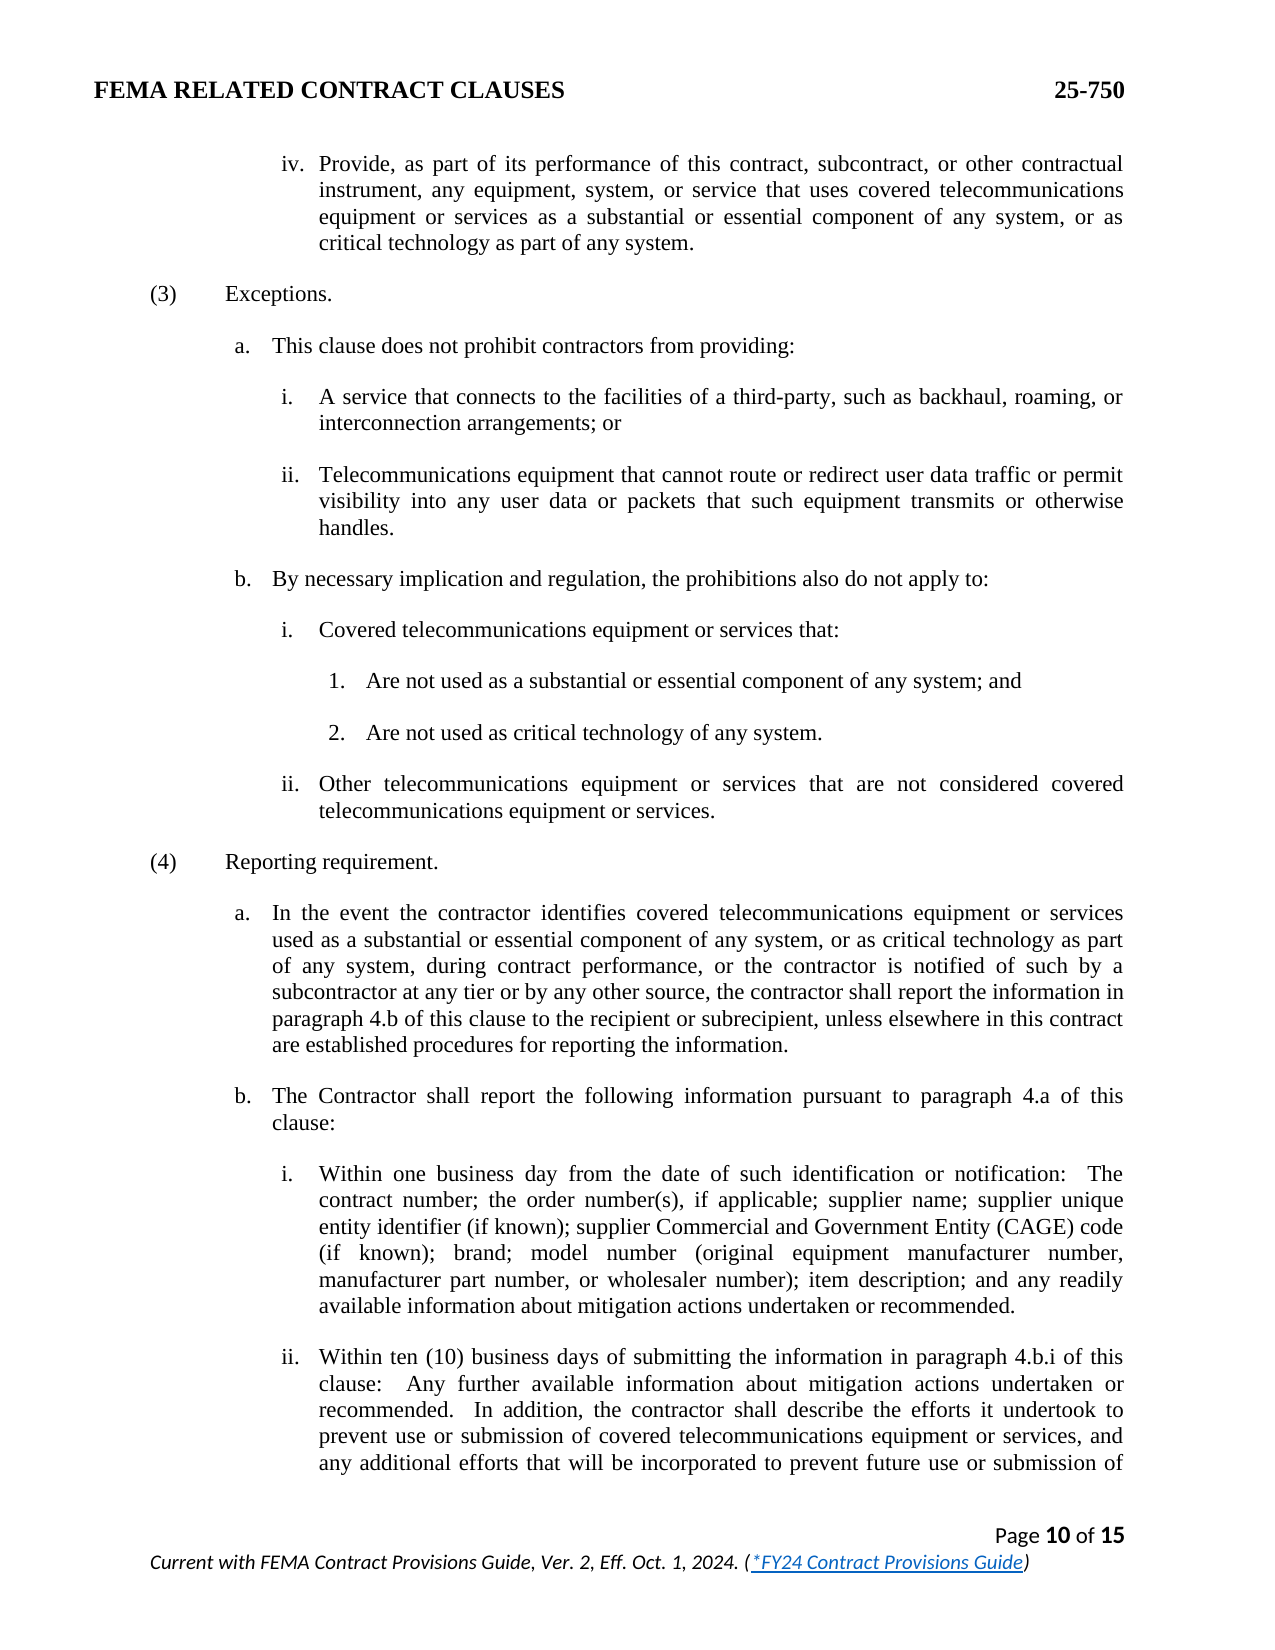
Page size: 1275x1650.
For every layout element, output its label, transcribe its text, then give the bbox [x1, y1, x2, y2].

list Reporting requirement. [150, 848, 1125, 874]
list i. Within one business day from the date of such identification or notification: The contract number; the order number(s), if applicable; supplier name; supplier unique entity identifier (if known); supplier Commercial and Government Entity (CAGE) code (if known); brand; model number (original equipment manufacturer number, manufacturer part number, or wholesaler number); item description; and any readily available information about mitigation actions undertaken or recommended. [281, 1160, 1125, 1318]
list 1. Are not used as a substantial or essential component of any system; and [328, 668, 1125, 694]
list a. In the event the contractor identifies covered telecommunications equipment or services used as a substantial or essential component of any system, or as critical technology as part of any system, during contract performance, or the contractor is notified of such by a subcontractor at any tier or by any other source, the contractor shall report the information in paragraph 4.b of this clause to the recipient or subrecipient, unless elsewhere in this contract are established procedures for reporting the information. [234, 899, 1125, 1057]
list 2. Are not used as critical technology of any system. [328, 719, 1125, 745]
list b. By necessary implication and regulation, the prohibitions also do not apply to: [234, 565, 1125, 591]
list ii. Telecommunications equipment that cannot route or redirect user data traffic or permit visibility into any user data or packets that such equipment transmits or otherwise handles. [281, 461, 1125, 540]
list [281, 1343, 1125, 1475]
list Exceptions. [150, 280, 1125, 307]
list i. Covered telecommunications equipment or services that: [281, 616, 1125, 643]
list ii. Other telecommunications equipment or services that are not considered covered telecommunications equipment or services. [281, 770, 1125, 823]
list i. A service that connects to the facilities of a third-party, such as backhaul, roaming, or interconnection arrangements; or [281, 383, 1125, 436]
list iv. Provide, as part of its performance of this contract, subcontract, or other contractual instrument, any equipment, system, or service that uses covered telecommunications equipment or services as a substantial or essential component of any system, or as critical technology as part of any system. [281, 150, 1125, 255]
list b. The Contractor shall report the following information pursuant to paragraph 4.a of this clause: [234, 1082, 1125, 1135]
list a. This clause does not prohibit contractors from providing: [234, 332, 1125, 358]
